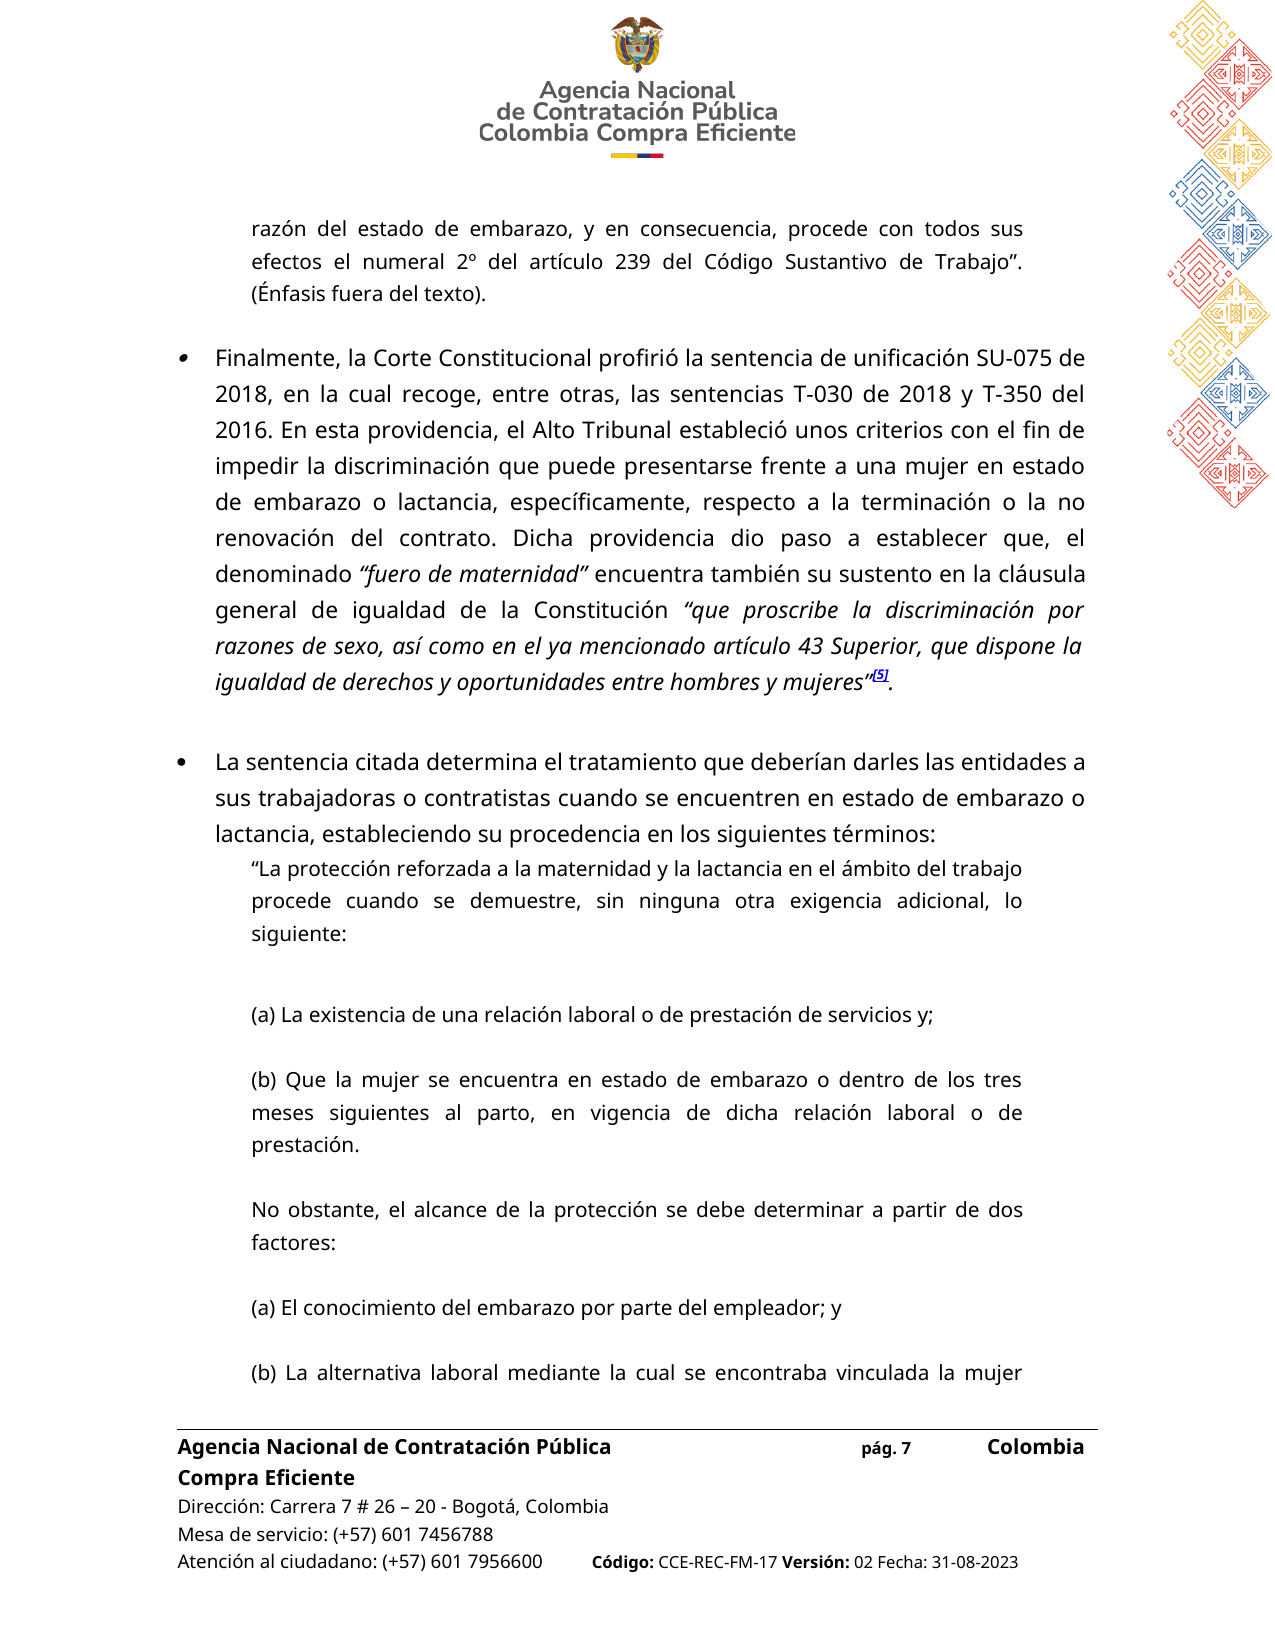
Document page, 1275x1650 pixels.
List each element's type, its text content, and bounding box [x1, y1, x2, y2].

list Finalmente, la Corte Constitucional profirió la sentencia de unificación SU-075 de 2018, en la cual recoge, entre otras, las sentencias T-030 de 2018 y T-350 del 2016. En esta providencia, el Alto Tribunal estableció unos criterios con el fin de impedir la discriminación que puede presentarse frente a una mujer en estado de embarazo o lactancia, específicamente, respecto a la terminación o la no renovación del contrato. Dicha providencia dio paso a establecer que, el denominado “fuero de maternidad” encuentra también su sustento en la cláusula general de igualdad de la Constitución “que proscribe la discriminación por razones de sexo, así como en el ya mencionado artículo 43 Superior, que dispone la igualdad de derechos y oportunidades entre hombres y mujeres”[5]. [177, 342, 1087, 697]
picture [1165, 0, 1272, 506]
text No obstante, el alcance de la protección se debe determinar a partir de dos factores: [251, 1195, 1024, 1256]
picture [479, 17, 796, 158]
list La sentencia citada determina el tratamiento que deberían darles las entidades a sus trabajadoras o contratistas cuando se encuentren en estado de embarazo o lactancia, estableciendo su procedencia en los siguientes términos: [177, 746, 1087, 849]
text “La protección reforzada a la maternidad y la lactancia en el ámbito del trabajo procede cuando se demuestre, sin ninguna otra exigencia adicional, lo siguiente: [251, 854, 1024, 948]
text (b) La alternativa laboral mediante la cual se encontraba vinculada la mujer embarazada”. [251, 1358, 1024, 1386]
text (a) El conocimiento del embarazo por parte del empleador; y [251, 1293, 1024, 1321]
text (a) La existencia de una relación laboral o de prestación de servicios y; [251, 1001, 1024, 1029]
text (b) Que la mujer se encuentra en estado de embarazo o dentro de los tres meses siguientes al parto, en vigencia de dicha relación laboral o de prestación. [251, 1065, 1024, 1159]
